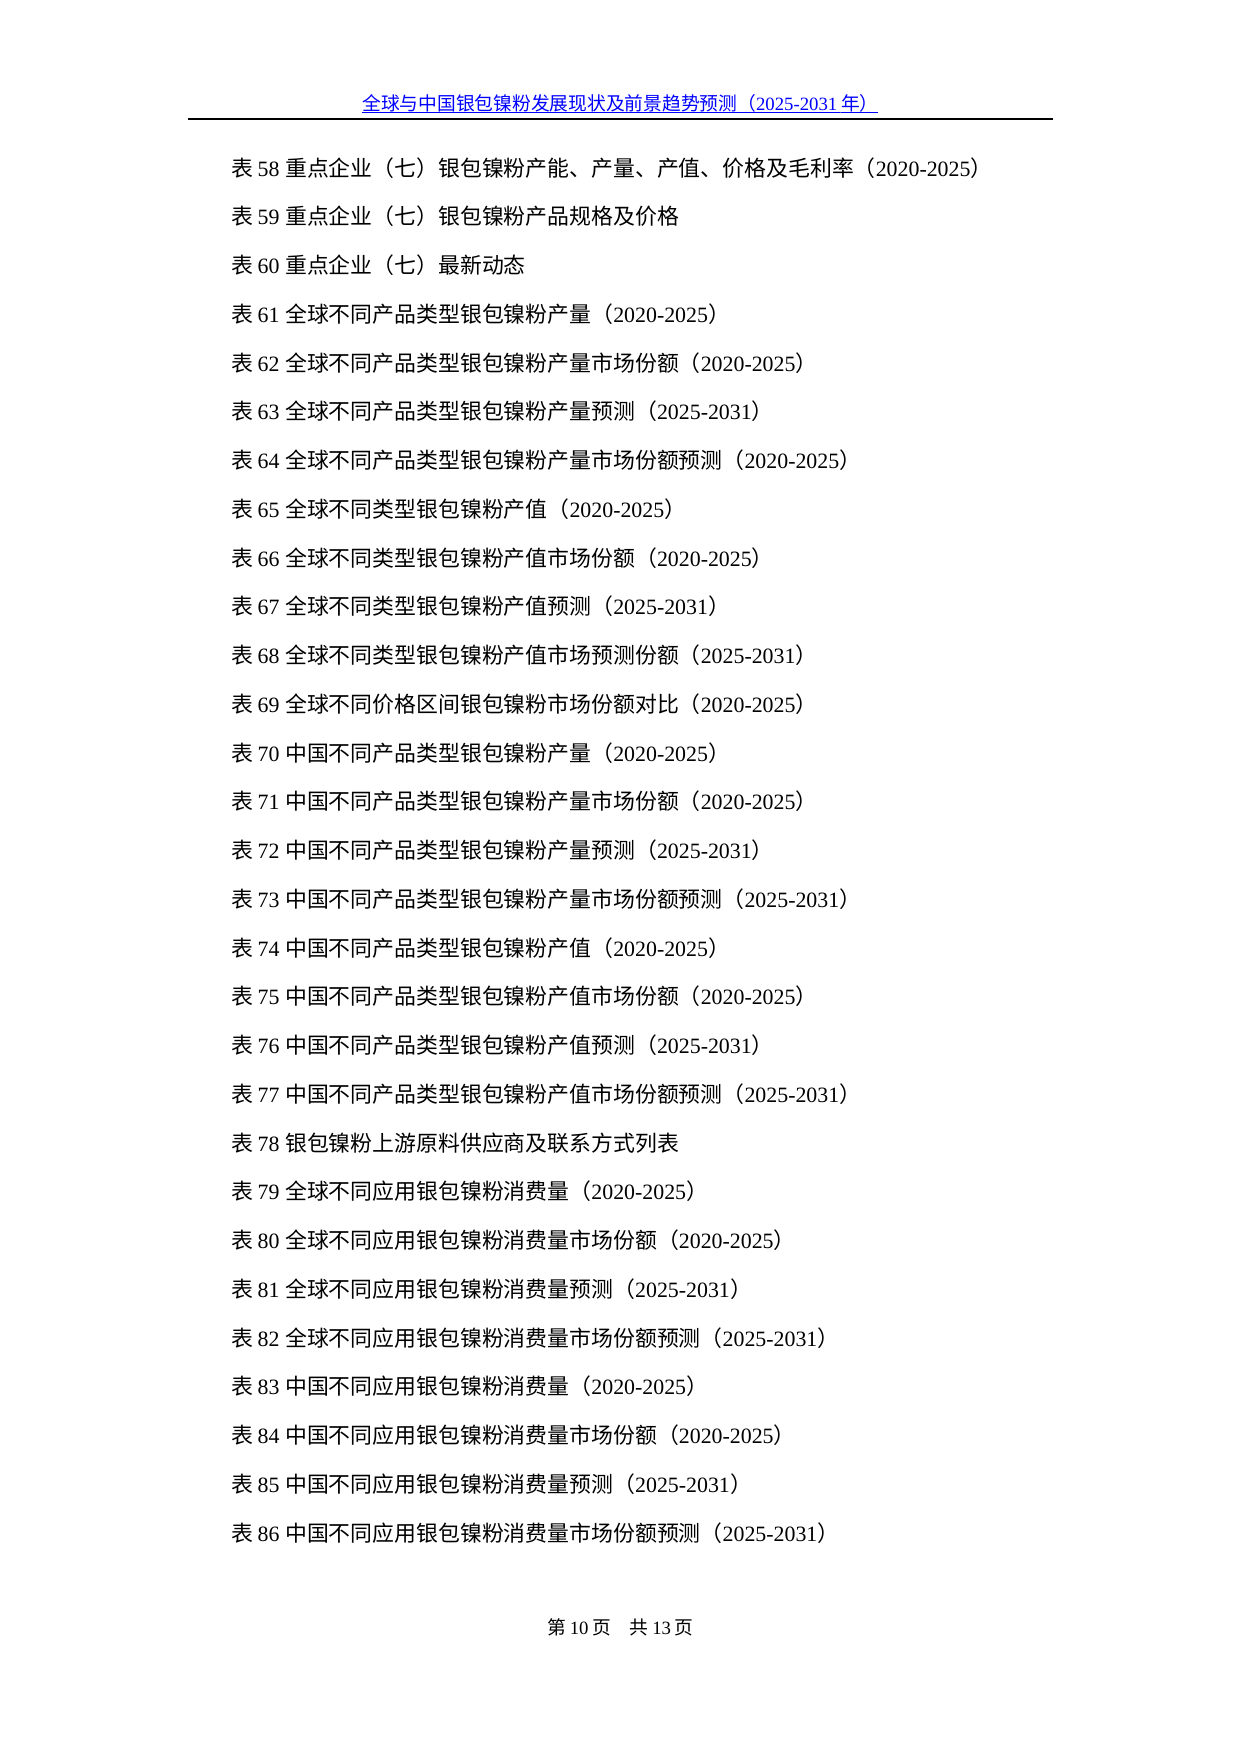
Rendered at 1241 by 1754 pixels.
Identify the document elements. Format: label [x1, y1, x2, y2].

text [187, 150, 1053, 1548]
